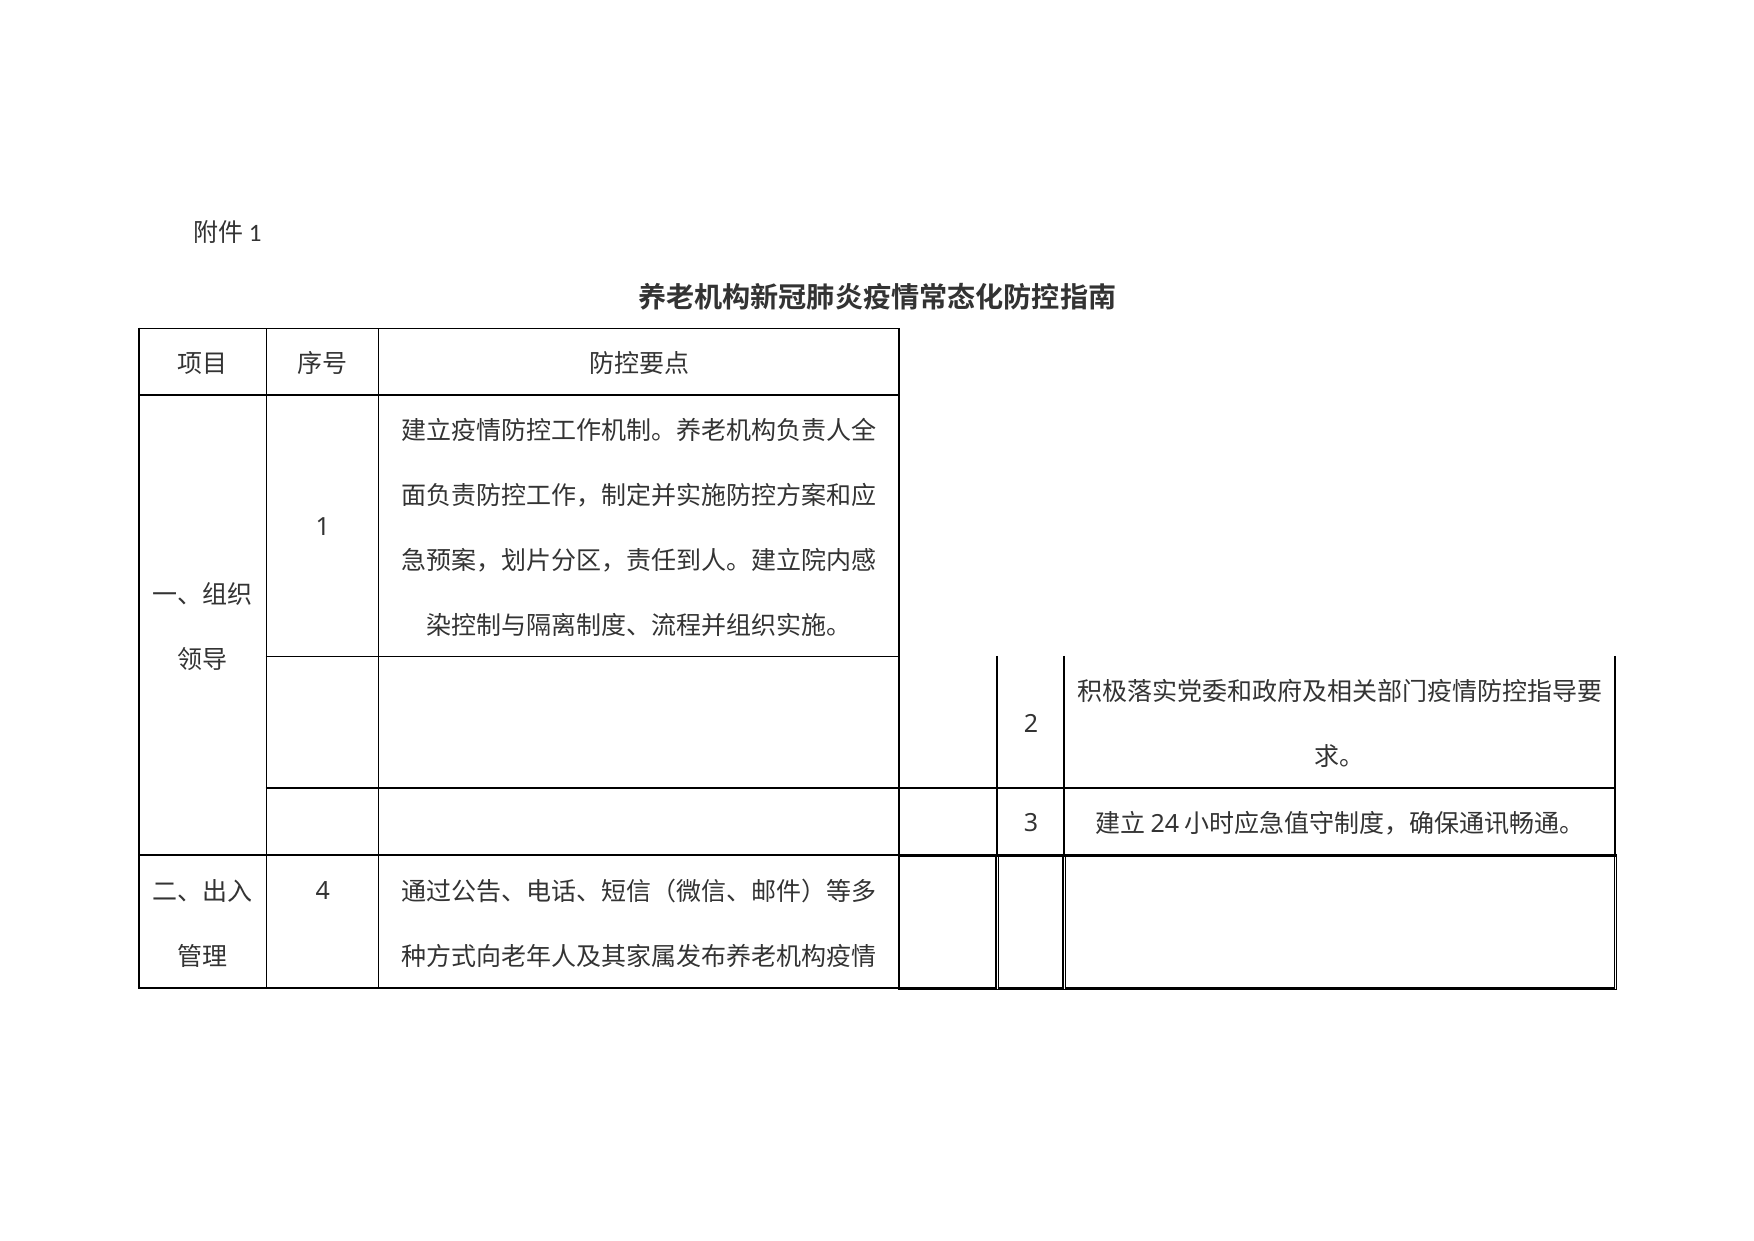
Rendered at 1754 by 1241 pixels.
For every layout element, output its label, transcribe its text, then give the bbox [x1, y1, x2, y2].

table_cell 2 [998, 656, 1063, 787]
table_cell 4 [267, 856, 378, 987]
table_cell [999, 857, 1062, 987]
table_cell [1066, 857, 1614, 987]
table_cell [379, 856, 898, 987]
table_cell [900, 857, 995, 987]
table_cell [379, 789, 898, 854]
table_cell 一、组织领导 [140, 396, 266, 854]
table_cell [900, 656, 996, 787]
table_cell 建立疫情防控工作机制。养老机构负责人全面负责防控工作，制定并实施防控方案和应急预案，划片分区，责任到人。建立院内感染控制与隔离制度、流程并组织实施。 [379, 396, 898, 656]
table_cell 建立24小时应急值守制度，确保通讯畅通。 [1065, 789, 1614, 854]
table_cell 1 [267, 396, 378, 656]
table_cell [267, 789, 378, 854]
table_cell [267, 657, 378, 787]
table_header 防控要点 [379, 329, 898, 394]
table_cell 积极落实党委和政府及相关部门疫情防控指导要求。 [1065, 656, 1614, 787]
table_cell [379, 657, 898, 787]
text 养老机构新冠肺炎疫情常态化防控指南 [150, 263, 1604, 328]
table_cell 二、出入管理 [140, 856, 266, 987]
table_header 项目 [140, 329, 266, 394]
text 附件1 [150, 198, 1604, 263]
table_cell 3 [998, 789, 1063, 854]
table_header 序号 [267, 329, 378, 394]
table_cell [900, 789, 996, 854]
